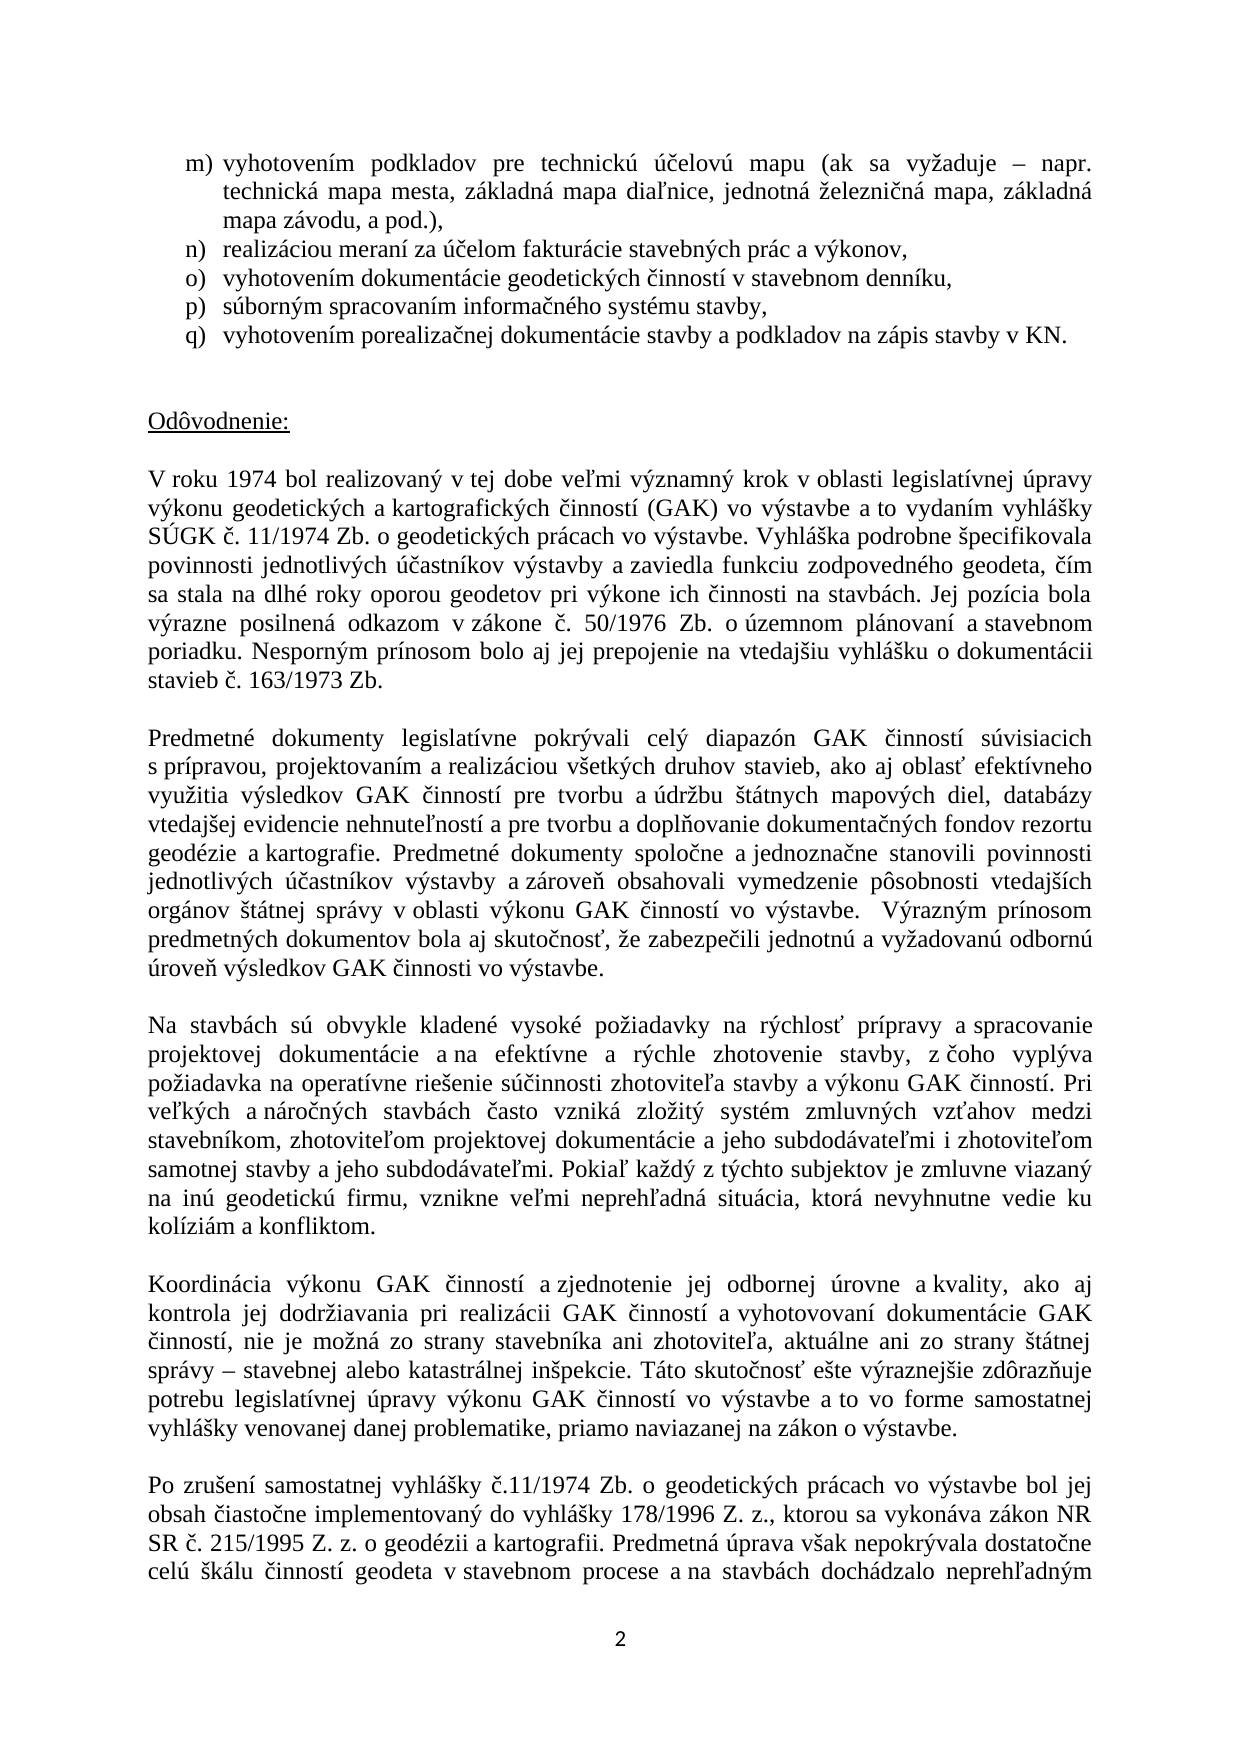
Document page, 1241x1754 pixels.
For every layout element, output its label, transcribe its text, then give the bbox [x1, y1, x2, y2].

text Na stavbách sú obvykle kladené vysoké požiadavky na rýchlosť prípravy a spracovanie projektovej dokumentácie a na efektívne a rýchle zhotovenie stavby, z čoho vyplýva požiadavka na operatívne riešenie súčinnosti zhotoviteľa stavby a výkonu GAK činností. Pri veľkých a náročných stavbách často vzniká zložitý systém zmluvných vzťahov medzi stavebníkom, zhotoviteľom projektovej dokumentácie a jeho subdodávateľmi i zhotoviteľom samotnej stavby a jeho subdodávateľmi. Pokiaľ každý z týchto subjektov je zmluvne viazaný na inú geodetickú firmu, vznikne veľmi neprehľadná situácia, ktorá nevyhnutne vedie ku kolíziám a konfliktom. [148, 1010, 1093, 1240]
text Odôvodnenie: [148, 406, 1093, 435]
text V roku 1974 bol realizovaný v tej dobe veľmi významný krok v oblasti legislatívnej úpravy výkonu geodetických a kartografických činností (GAK) vo výstavbe a to vydaním vyhlášky SÚGK č. 11/1974 Zb. o geodetických prácach vo výstavbe. Vyhláška podrobne špecifikovala povinnosti jednotlivých účastníkov výstavby a zaviedla funkciu zodpovedného geodeta, čím sa stala na dlhé roky oporou geodetov pri výkone ich činnosti na stavbách. Jej pozícia bola výrazne posilnená odkazom v zákone č. 50/1976 Zb. o územnom plánovaní a stavebnom poriadku. Nesporným prínosom bolo aj jej prepojenie na vtedajšiu vyhlášku o dokumentácii stavieb č. 163/1973 Zb. [148, 464, 1093, 694]
list realizáciou meraní za účelom fakturácie stavebných prác a výkonov, [185, 234, 1093, 263]
list súborným spracovaním informačného systému stavby, [185, 291, 1093, 320]
text Predmetné dokumenty legislatívne pokrývali celý diapazón GAK činností súvisiacich s prípravou, projektovaním a realizáciou všetkých druhov stavieb, ako aj oblasť efektívneho využitia výsledkov GAK činností pre tvorbu a údržbu štátnych mapových diel, databázy vtedajšej evidencie nehnuteľností a pre tvorbu a doplňovanie dokumentačných fondov rezortu geodézie a kartografie. Predmetné dokumenty spoločne a jednoznačne stanovili povinnosti jednotlivých účastníkov výstavby a zároveň obsahovali vymedzenie pôsobnosti vtedajších orgánov štátnej správy v oblasti výkonu GAK činností vo výstavbe. Výrazným prínosom predmetných dokumentov bola aj skutočnosť, že zabezpečili jednotnú a vyžadovanú odbornú úroveň výsledkov GAK činnosti vo výstavbe. [148, 723, 1093, 981]
list vyhotovením porealizačnej dokumentácie stavby a podkladov na zápis stavby v KN. [185, 320, 1093, 349]
list vyhotovením dokumentácie geodetických činností v stavebnom denníku, [185, 263, 1093, 291]
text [148, 1470, 1093, 1585]
list vyhotovením podkladov pre technickú účelovú mapu (ak sa vyžaduje – napr. technická mapa mesta, základná mapa diaľnice, jednotná železničná mapa, základná mapa závodu, a pod.), [185, 148, 1093, 234]
text Koordinácia výkonu GAK činností a zjednotenie jej odbornej úrovne a kvality, ako aj kontrola jej dodržiavania pri realizácii GAK činností a vyhotovovaní dokumentácie GAK činností, nie je možná zo strany stavebníka ani zhotoviteľa, aktuálne ani zo strany štátnej správy – stavebnej alebo katastrálnej inšpekcie. Táto skutočnosť ešte výraznejšie zdôrazňuje potrebu legislatívnej úpravy výkonu GAK činností vo výstavbe a to vo forme samostatnej vyhlášky venovanej danej problematike, priamo naviazanej na zákon o výstavbe. [148, 1269, 1093, 1441]
